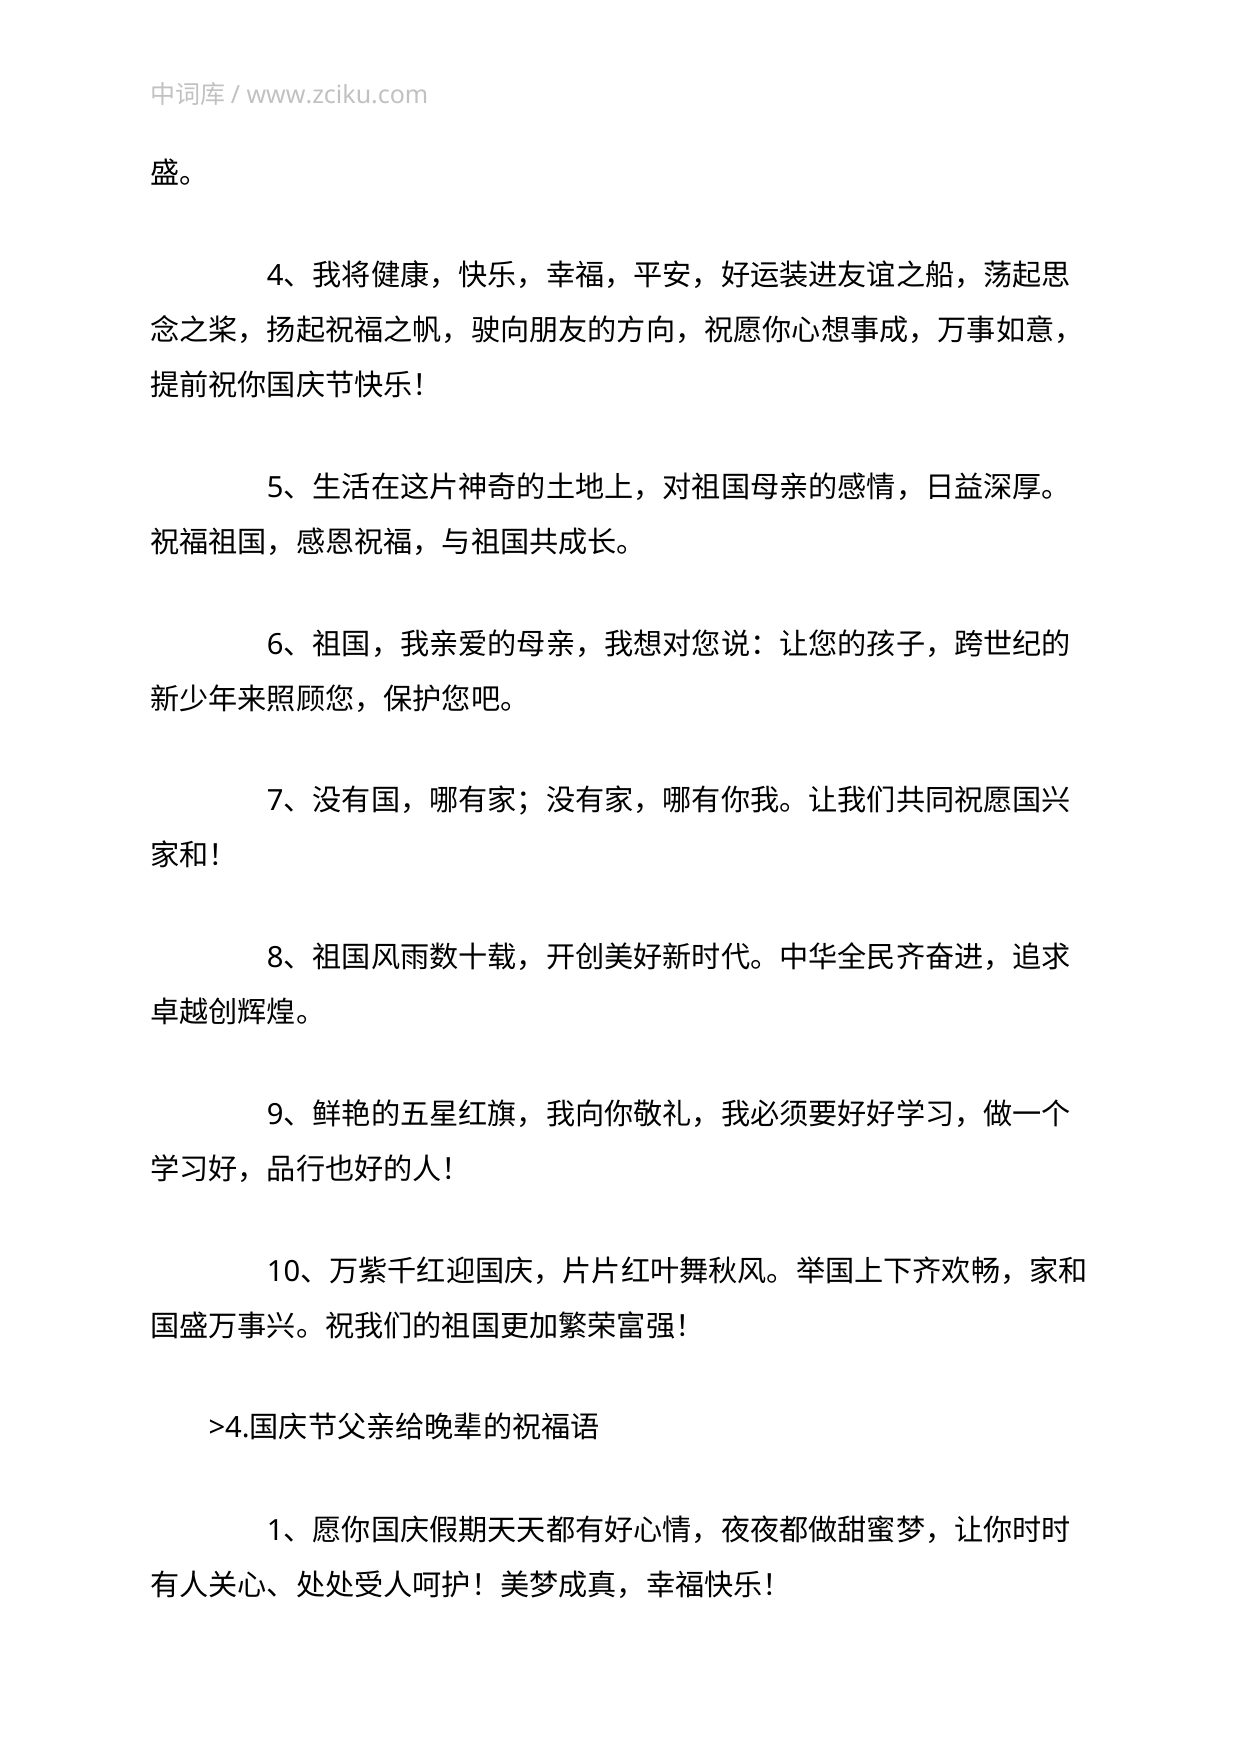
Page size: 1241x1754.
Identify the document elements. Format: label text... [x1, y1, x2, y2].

text 5、生活在这片神奇的土地上，对祖国母亲的感情，日益深厚。祝福祖国，感恩祝福，与祖国共成长。 [150, 463, 1090, 561]
text 8、祖国风雨数十载，开创美好新时代。中华全民齐奋进，追求卓越创辉煌。 [150, 934, 1090, 1031]
text >4.国庆节父亲给晚辈的祝福语 [150, 1404, 1090, 1446]
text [150, 150, 1090, 192]
text 9、鲜艳的五星红旗，我向你敬礼，我必须要好好学习，做一个学习好，品行也好的人！ [150, 1091, 1090, 1188]
text 1、愿你国庆假期天天都有好心情，夜夜都做甜蜜梦，让你时时有人关心、处处受人呵护！美梦成真，幸福快乐！ [150, 1506, 1090, 1603]
text 10、万紫千红迎国庆，片片红叶舞秋风。举国上下齐欢畅，家和国盛万事兴。祝我们的祖国更加繁荣富强！ [150, 1247, 1090, 1344]
text 7、没有国，哪有家；没有家，哪有你我。让我们共同祝愿国兴家和！ [150, 777, 1090, 874]
text 6、祖国，我亲爱的母亲，我想对您说：让您的孩子，跨世纪的新少年来照顾您，保护您吧。 [150, 620, 1090, 717]
text 4、我将健康，快乐，幸福，平安，好运装进友谊之船，荡起思念之桨，扬起祝福之帆，驶向朋友的方向，祝愿你心想事成，万事如意，提前祝你国庆节快乐！ [150, 252, 1090, 404]
